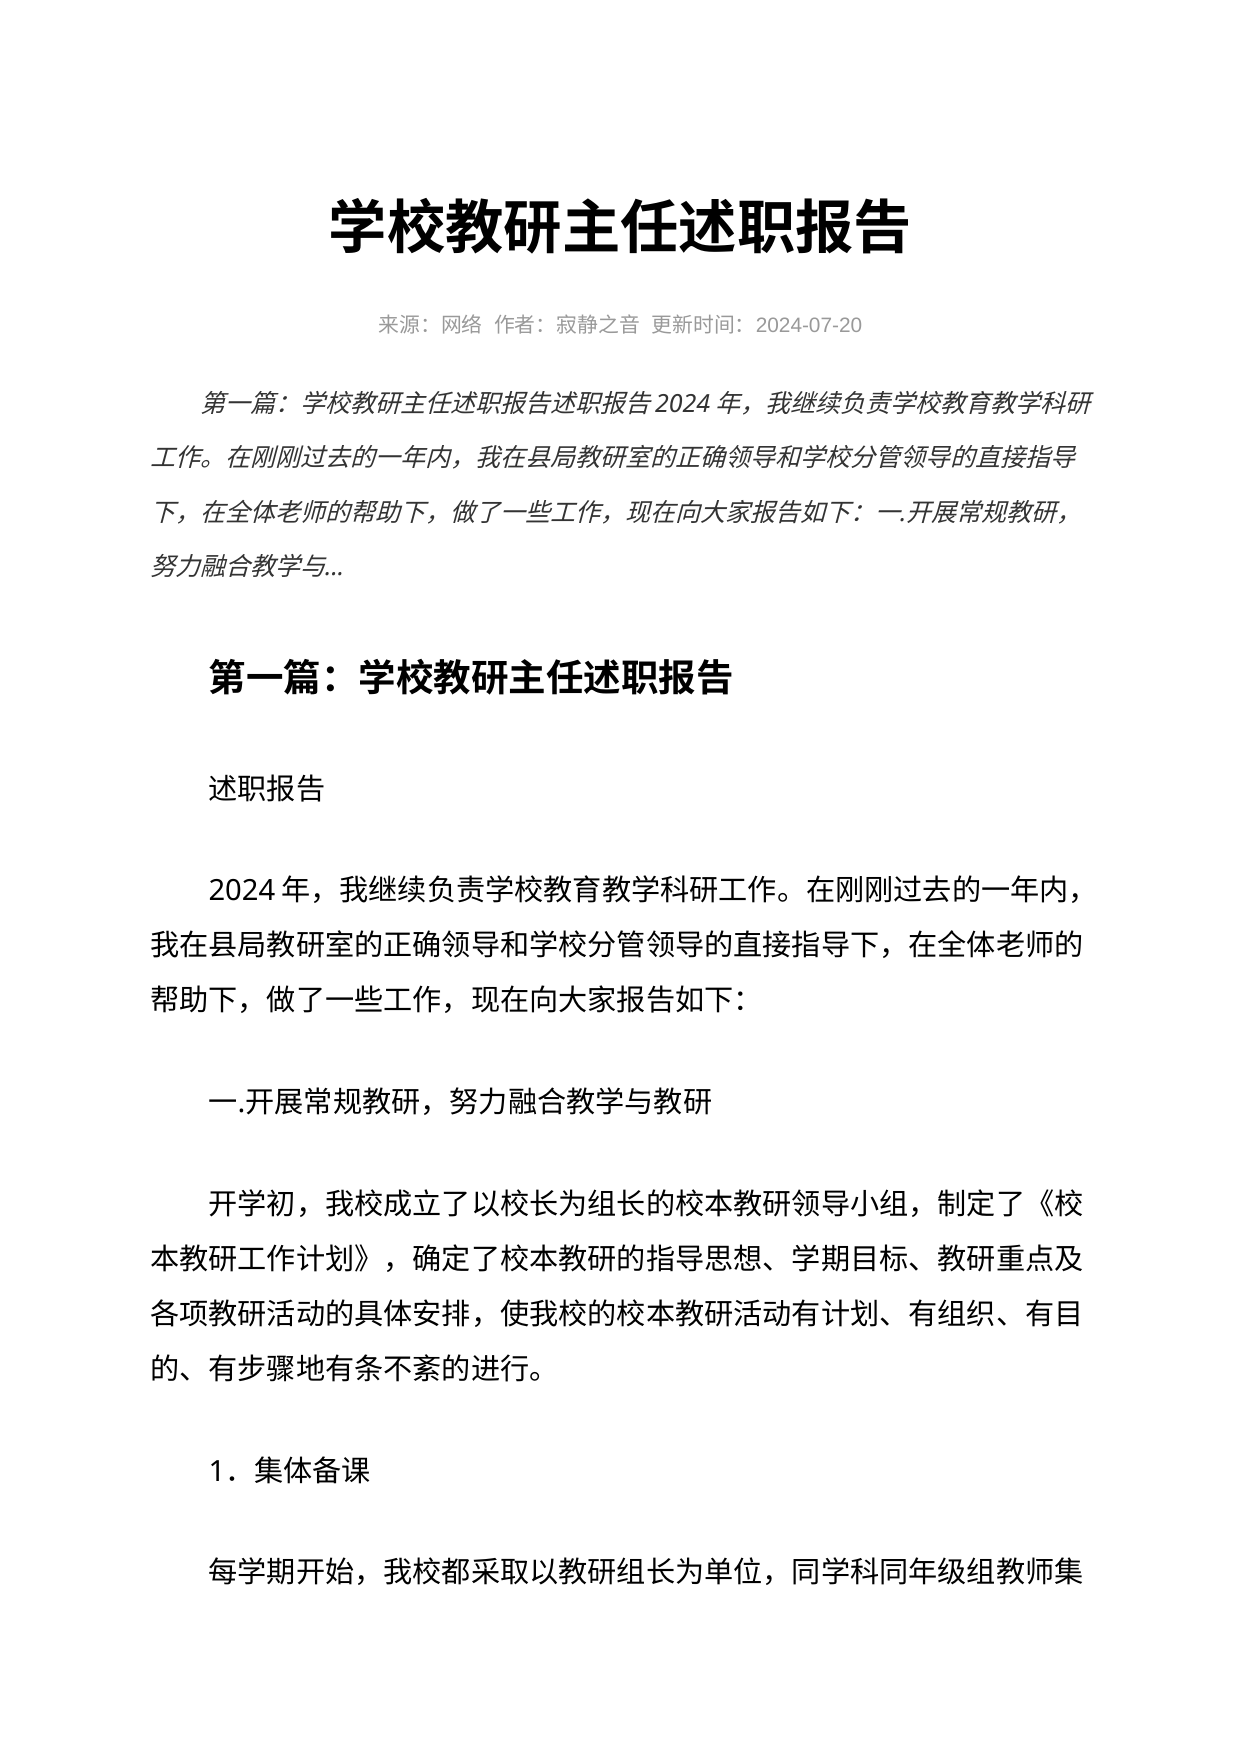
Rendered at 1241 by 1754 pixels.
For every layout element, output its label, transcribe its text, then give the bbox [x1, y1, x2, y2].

text 第一篇：学校教研主任述职报告 [150, 648, 1090, 702]
text 来源：网络 作者：寂静之音 更新时间：2024-07-20 [150, 313, 1090, 337]
text 第一篇：学校教研主任述职报告述职报告2024年，我继续负责学校教育教学科研工作。在刚刚过去的一年内，我在县局教研室的正确领导和学校分管领导的直接指导下，在全体老师的帮助下，做了一些工作，现在向大家报告如下：一.开展常规教研，努力融合教学与... [150, 383, 1090, 583]
text 述职报告 [150, 765, 1090, 807]
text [150, 1549, 1090, 1591]
text 1．集体备课 [150, 1447, 1090, 1489]
text 开学初，我校成立了以校长为组长的校本教研领导小组，制定了《校本教研工作计划》，确定了校本教研的指导思想、学期目标、教研重点及各项教研活动的具体安排，使我校的校本教研活动有计划、有组织、有目的、有步骤地有条不紊的进行。 [150, 1181, 1090, 1388]
subtitle 学校教研主任述职报告 [150, 181, 1090, 266]
text 一.开展常规教研，努力融合教学与教研 [150, 1079, 1090, 1121]
text 2024年，我继续负责学校教育教学科研工作。在刚刚过去的一年内，我在县局教研室的正确领导和学校分管领导的直接指导下，在全体老师的帮助下，做了一些工作，现在向大家报告如下： [150, 867, 1090, 1019]
